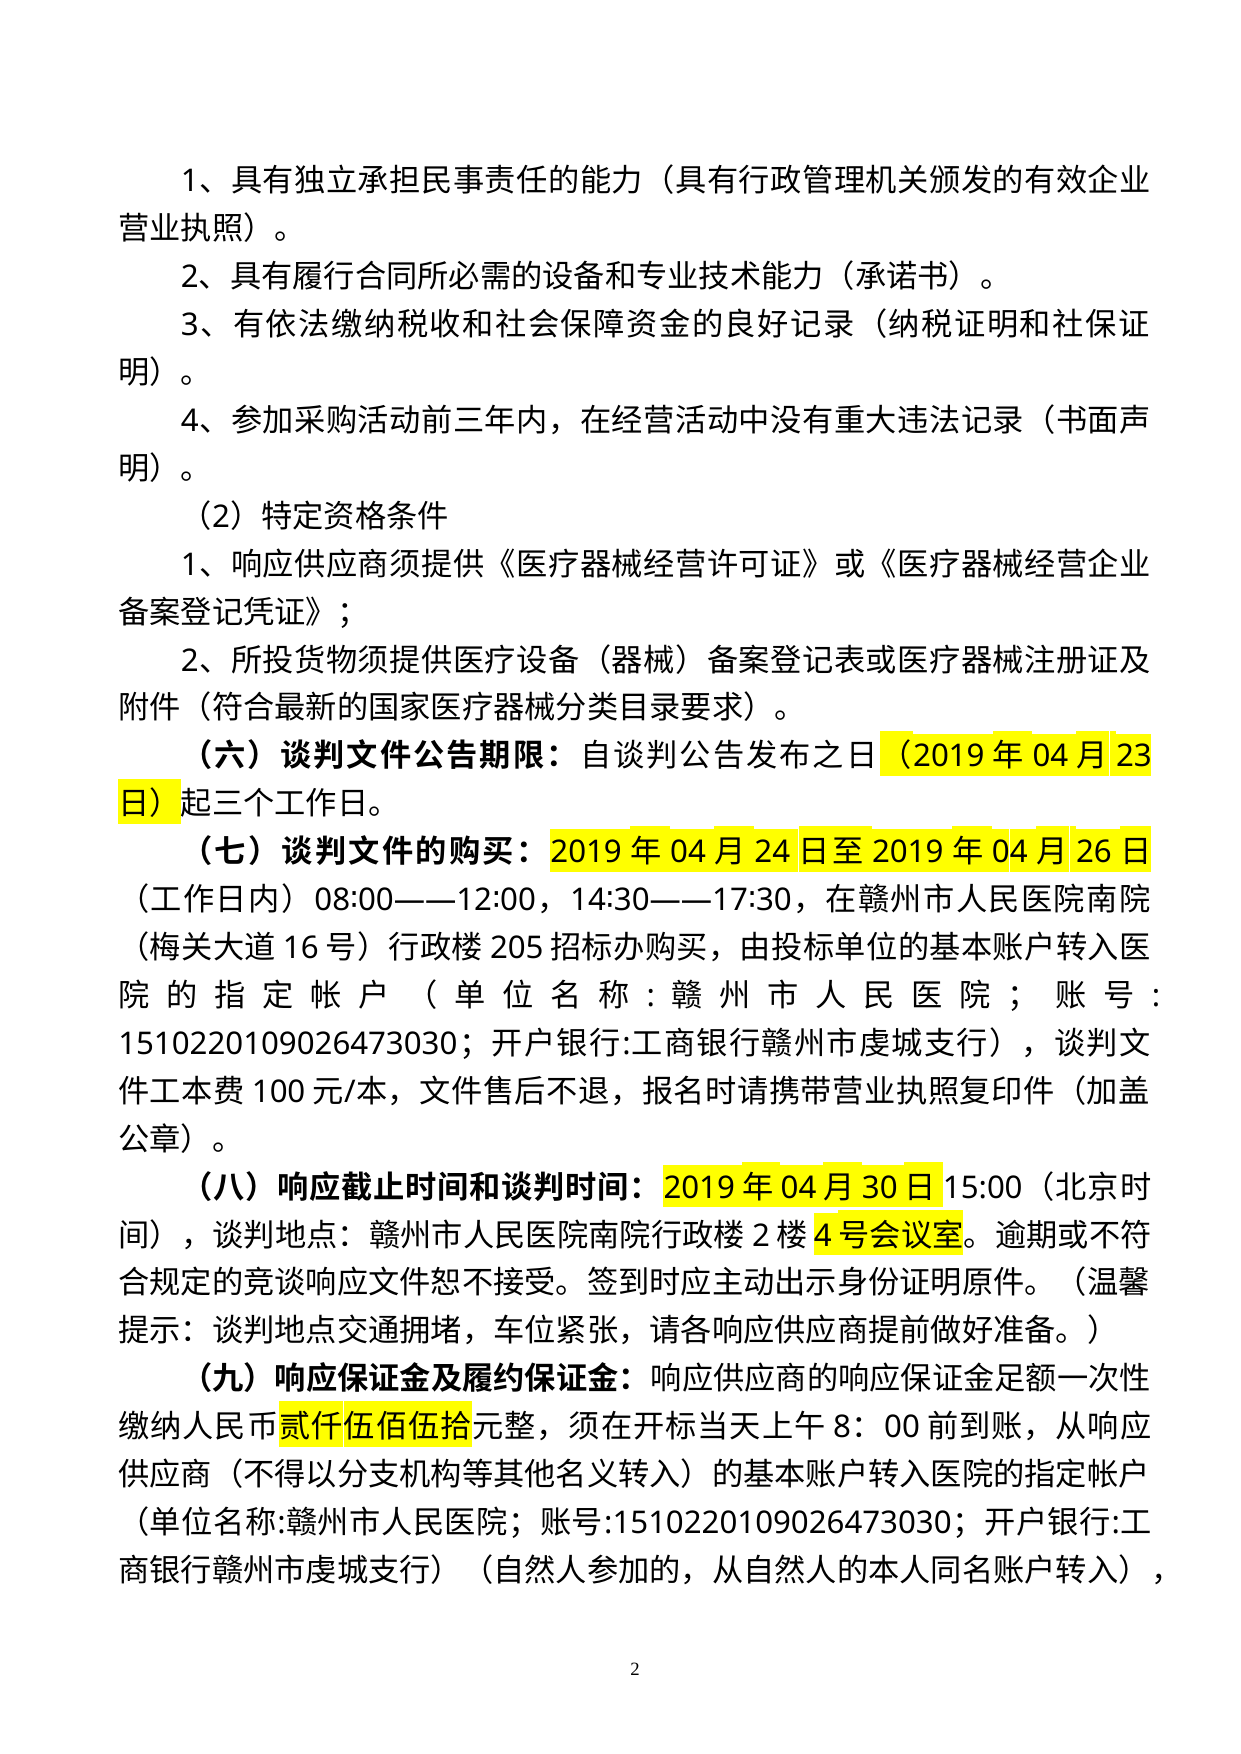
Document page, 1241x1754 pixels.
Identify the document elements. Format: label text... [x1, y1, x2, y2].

text （七）谈判文件的购买：2019年04月24日至2019年04月26日（工作日内）08∶00——12∶00，14∶30——17∶30，在赣州市人民医院南院（梅关大道16号）行政楼205招标办购买，由投标单位的基本账户转入医院的指定帐户（单位名称:赣州市人民医院；账号:1510220109026473030；开户银行:工商银行赣州市虔城支行），谈判文件工本费100元/本，文件售后不退，报名时请携带营业执照复印件（加盖公章）。 [118, 824, 1152, 1160]
text 2、所投货物须提供医疗设备（器械）备案登记表或医疗器械注册证及附件（符合最新的国家医疗器械分类目录要求）。 [118, 633, 1152, 728]
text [118, 1351, 1152, 1591]
text 3、有依法缴纳税收和社会保障资金的良好记录（纳税证明和社保证明）。 [118, 297, 1152, 393]
text 2、具有履行合同所必需的设备和专业技术能力（承诺书）。 [118, 249, 1152, 297]
text 1、具有独立承担民事责任的能力（具有行政管理机关颁发的有效企业营业执照）。 [118, 153, 1152, 249]
text 4、参加采购活动前三年内，在经营活动中没有重大违法记录（书面声明）。 [118, 393, 1152, 489]
text （六）谈判文件公告期限：自谈判公告发布之日（2019年04月23日）起三个工作日。 [118, 728, 1152, 824]
text （八）响应截止时间和谈判时间：2019年04月30日15:00（北京时间），谈判地点：赣州市人民医院南院行政楼2楼4号会议室。逾期或不符合规定的竞谈响应文件恕不接受。签到时应主动出示身份证明原件。（温馨提示：谈判地点交通拥堵，车位紧张，请各响应供应商提前做好准备。） [118, 1160, 1152, 1351]
text 1、响应供应商须提供《医疗器械经营许可证》或《医疗器械经营企业备案登记凭证》； [118, 537, 1152, 633]
text （2）特定资格条件 [118, 489, 1152, 537]
